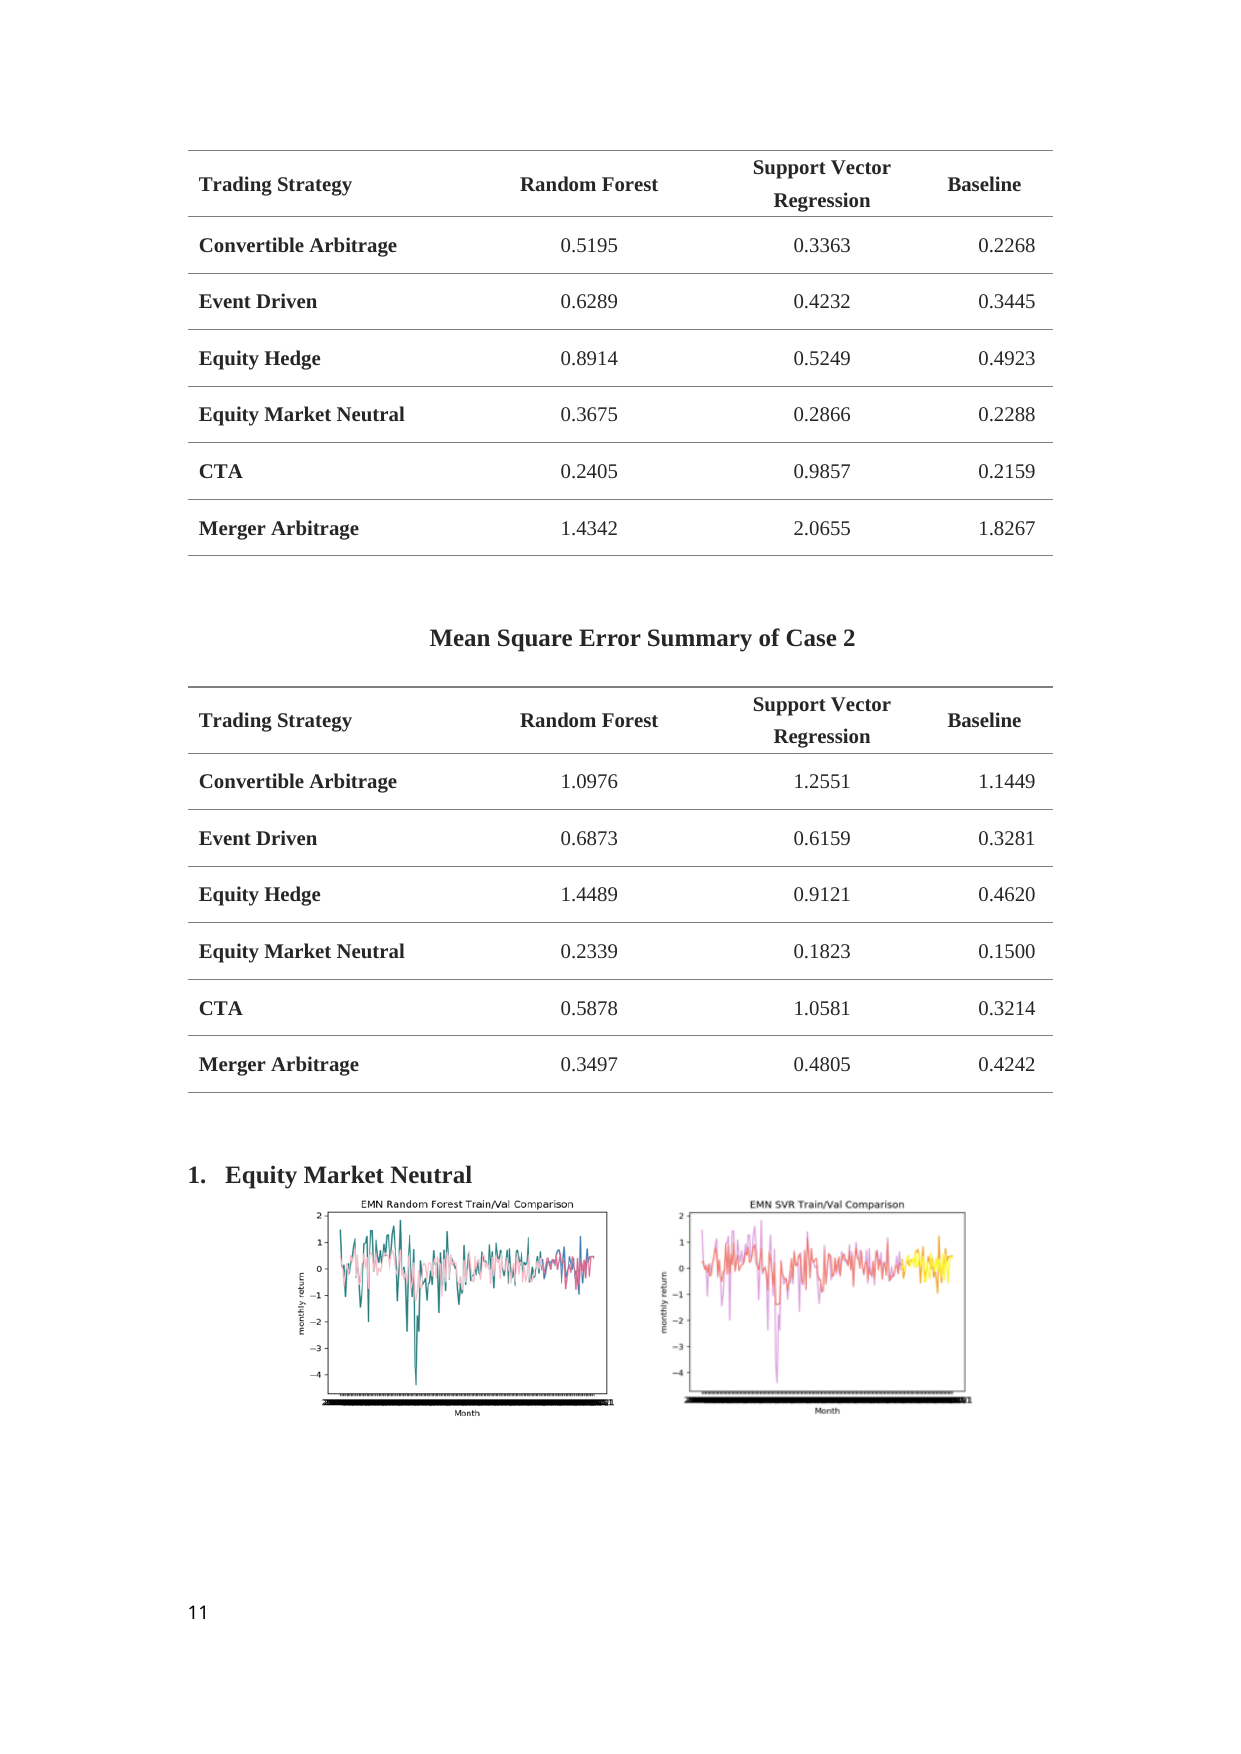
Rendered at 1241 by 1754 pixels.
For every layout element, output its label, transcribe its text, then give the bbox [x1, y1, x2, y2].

list Equity Market Neutral [187, 1158, 1053, 1190]
table_cell Equity Market Neutral [188, 387, 450, 442]
table_cell 0.4242 [916, 1036, 1053, 1092]
table_cell CTA [188, 980, 450, 1035]
table_cell Event Driven [188, 274, 450, 329]
picture [283, 1190, 1002, 1422]
table_cell Merger Arbitrage [188, 1036, 450, 1092]
table_cell 0.6289 [450, 274, 683, 329]
table_cell 0.1823 [683, 923, 916, 979]
text Mean Square Error Summary of Case 2 [187, 621, 1053, 654]
table_cell 0.5878 [450, 980, 683, 1035]
table_cell 0.5249 [683, 330, 916, 386]
table_cell Event Driven [188, 810, 450, 866]
table_cell 0.9857 [683, 443, 916, 499]
table_cell 0.3214 [916, 980, 1053, 1035]
table_cell Merger Arbitrage [188, 500, 450, 555]
table_cell 1.1449 [916, 754, 1053, 809]
table_cell 0.1500 [916, 923, 1053, 979]
table_cell 1.0976 [450, 754, 683, 809]
table_cell Equity Hedge [188, 867, 450, 922]
table_cell 0.2866 [683, 387, 916, 442]
table_header Random Forest [450, 151, 683, 216]
table_cell Equity Hedge [188, 330, 450, 386]
table_cell 1.4489 [450, 867, 683, 922]
table_header Baseline [916, 688, 1053, 752]
table_cell 1.2551 [683, 754, 916, 809]
table_cell 0.2405 [450, 443, 683, 499]
table_cell 1.4342 [450, 500, 683, 555]
table_cell 0.2268 [916, 217, 1053, 273]
table_cell 1.8267 [916, 500, 1053, 555]
table_header Trading Strategy [188, 151, 450, 216]
table_cell 0.4923 [916, 330, 1053, 386]
table_cell 0.8914 [450, 330, 683, 386]
table_cell 0.4805 [683, 1036, 916, 1092]
table_cell CTA [188, 443, 450, 499]
table_cell 0.4620 [916, 867, 1053, 922]
table_cell 1.0581 [683, 980, 916, 1035]
table_cell 2.0655 [683, 500, 916, 555]
table_cell 0.2288 [916, 387, 1053, 442]
table_header Baseline [916, 151, 1053, 216]
table_cell Convertible Arbitrage [188, 217, 450, 273]
table_cell 0.3497 [450, 1036, 683, 1092]
table_cell 0.3363 [683, 217, 916, 273]
table_cell 0.3281 [916, 810, 1053, 866]
table_header Trading Strategy [188, 688, 450, 752]
table_cell 0.2339 [450, 923, 683, 979]
table_cell 0.6873 [450, 810, 683, 866]
table_cell 0.4232 [683, 274, 916, 329]
table_cell 0.3675 [450, 387, 683, 442]
table_cell 0.3445 [916, 274, 1053, 329]
table_cell 0.6159 [683, 810, 916, 866]
table_cell Equity Market Neutral [188, 923, 450, 979]
table_cell 0.9121 [683, 867, 916, 922]
table_cell Convertible Arbitrage [188, 754, 450, 809]
table_cell 0.5195 [450, 217, 683, 273]
table_header Random Forest [450, 688, 683, 752]
table_cell 0.2159 [916, 443, 1053, 499]
